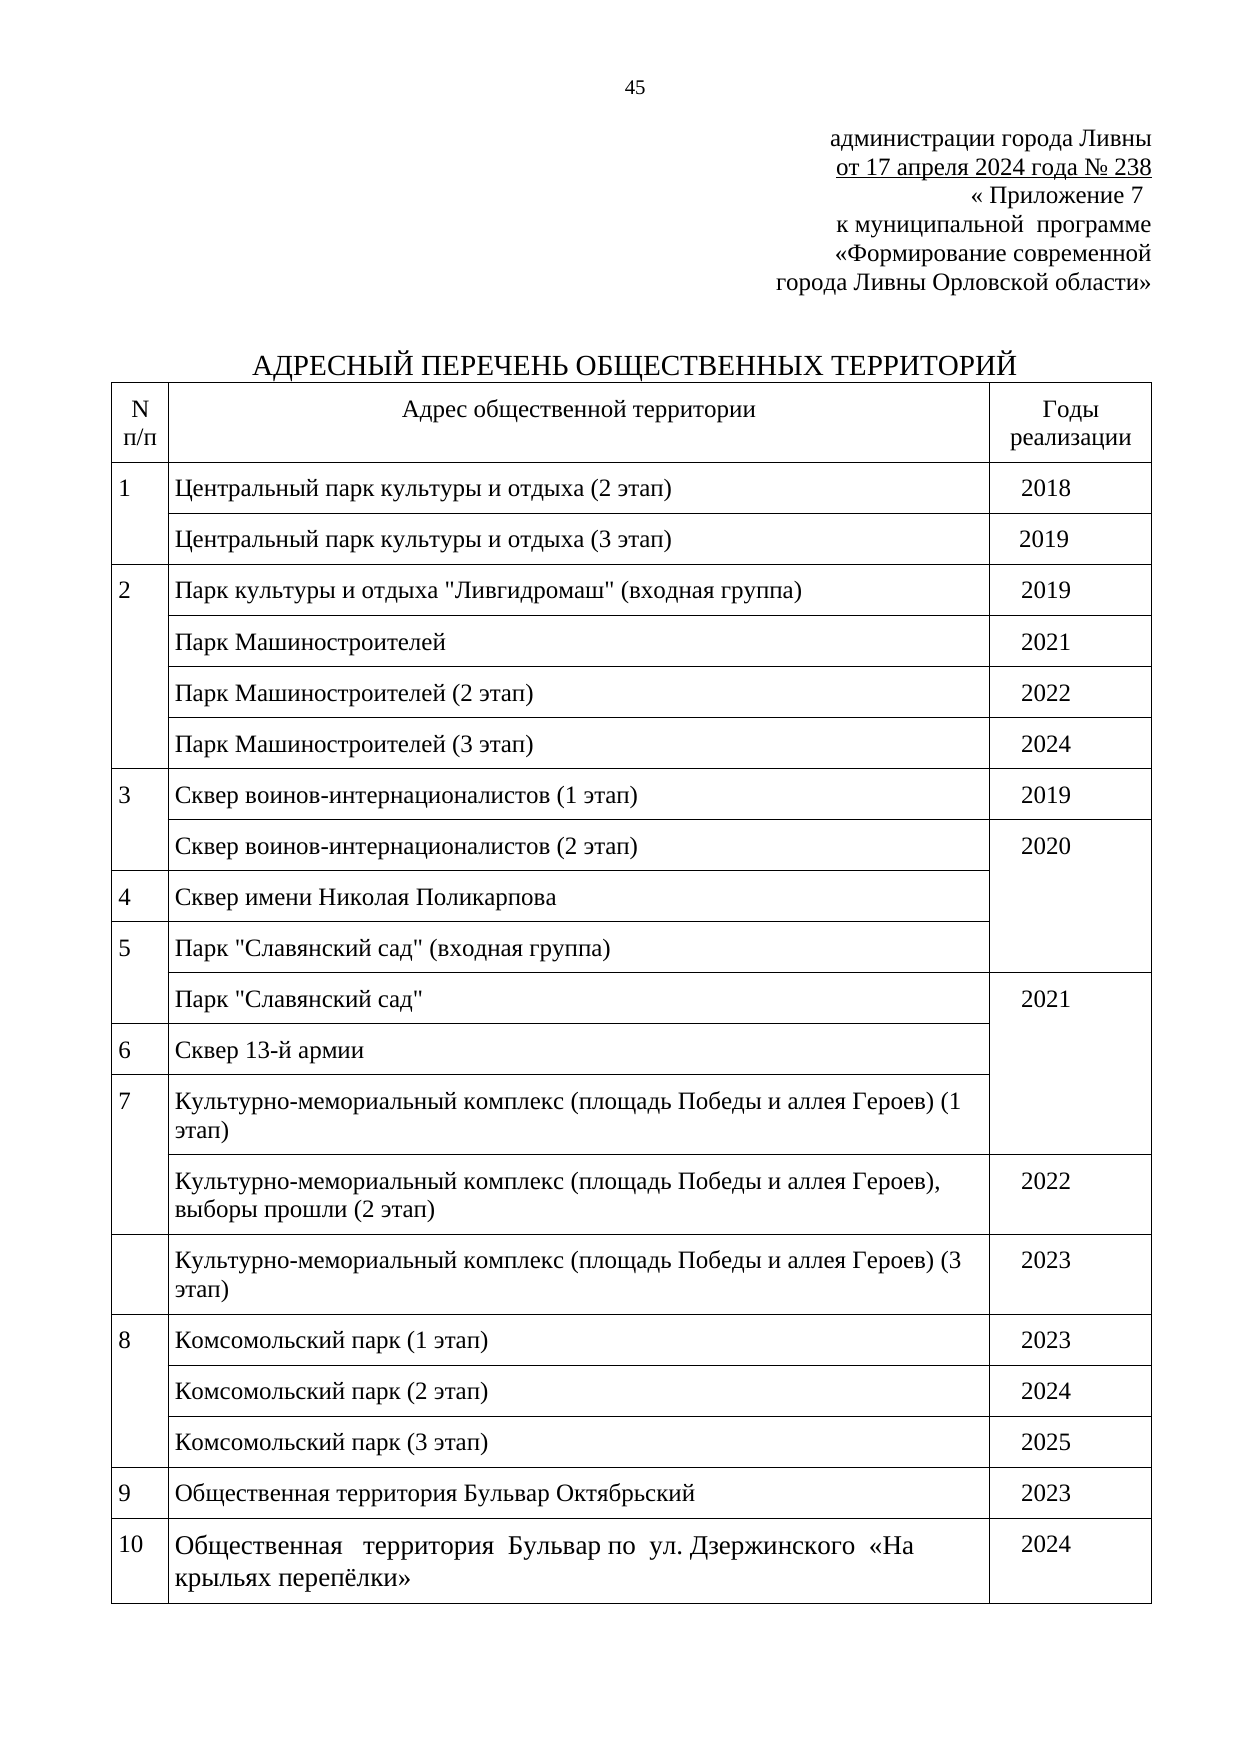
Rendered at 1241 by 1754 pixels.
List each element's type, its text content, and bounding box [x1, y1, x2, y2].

text от 17 апреля 2024 года № 238 [118, 152, 1152, 181]
table_cell Парк культуры и отдыха "Ливгидромаш" (входная группа) [169, 565, 989, 615]
table_cell Культурно-мемориальный комплекс (площадь Победы и аллея Героев) (3 этап) [169, 1235, 989, 1314]
table_cell Сквер воинов-интернационалистов (2 этап) [169, 820, 989, 870]
table_cell Парк Машиностроителей (2 этап) [169, 667, 989, 717]
table_header Адрес общественной территории [169, 383, 989, 462]
table_cell 2023 [990, 1235, 1151, 1314]
table_cell 1 [112, 463, 168, 564]
table_cell 2024 [990, 1366, 1151, 1416]
table_cell Культурно-мемориальный комплекс (площадь Победы и аллея Героев), выборы прошли (2 этап) [169, 1155, 989, 1234]
text администрации города Ливны [118, 123, 1152, 152]
table_cell Комсомольский парк (3 этап) [169, 1417, 989, 1467]
table_cell 2024 [990, 718, 1151, 768]
table_cell Центральный парк культуры и отдыха (2 этап) [169, 463, 989, 513]
table_cell Сквер 13-й армии [169, 1024, 989, 1074]
table_cell Парк "Славянский сад" (входная группа) [169, 922, 989, 972]
table_cell 2021 [990, 973, 1151, 1154]
table_cell 2018 [990, 463, 1151, 513]
table_cell Комсомольский парк (1 этап) [169, 1315, 989, 1365]
table_cell 2019 [990, 514, 1151, 564]
table_cell 4 [112, 871, 168, 921]
text « Приложение 7 [118, 181, 1152, 209]
table_header Годы реализации [990, 383, 1151, 462]
table_cell Сквер воинов-интернационалистов (1 этап) [169, 769, 989, 819]
table_cell 2019 [990, 565, 1151, 615]
table_cell 10 [112, 1519, 168, 1602]
table_cell [112, 1235, 168, 1314]
table_cell 7 [112, 1075, 168, 1234]
table_cell Парк "Славянский сад" [169, 973, 989, 1023]
table_cell Парк Машиностроителей (3 этап) [169, 718, 989, 768]
table_cell [112, 1416, 168, 1467]
table_cell 2022 [990, 667, 1151, 717]
table_cell 8 [112, 1315, 168, 1416]
table_cell 2021 [990, 616, 1151, 666]
table_cell Центральный парк культуры и отдыха (3 этап) [169, 514, 989, 564]
table_cell Сквер имени Николая Поликарпова [169, 871, 989, 921]
table_cell 5 [112, 922, 168, 1023]
table_cell 3 [112, 769, 168, 870]
table_header N п/п [112, 383, 168, 462]
table_cell 2024 [990, 1519, 1151, 1602]
table_cell 2023 [990, 1315, 1151, 1365]
text к муниципальной программе «Формирование современной города Ливны Орловской области» [118, 209, 1152, 296]
table_cell Культурно-мемориальный комплекс (площадь Победы и аллея Героев) (1 этап) [169, 1075, 989, 1154]
table_cell [112, 666, 168, 768]
title АДРЕСНЫЙ ПЕРЕЧЕНЬ ОБЩЕСТВЕННЫХ ТЕРРИТОРИЙ [118, 348, 1152, 382]
table_cell 2 [112, 565, 168, 666]
table_cell Общественная территория Бульвар по ул. Дзержинского «На крыльях перепёлки» [169, 1519, 989, 1602]
table_cell 2019 [990, 769, 1151, 819]
table_cell 2025 [990, 1417, 1151, 1467]
table_cell Парк Машиностроителей [169, 616, 989, 666]
table_cell 2020 [990, 820, 1151, 972]
table_cell 2023 [990, 1468, 1151, 1518]
table_cell 2022 [990, 1155, 1151, 1234]
table_cell 9 [112, 1468, 168, 1518]
table_cell Общественная территория Бульвар Октябрьский [169, 1468, 989, 1518]
table_cell 6 [112, 1024, 168, 1074]
table_cell Комсомольский парк (2 этап) [169, 1366, 989, 1416]
